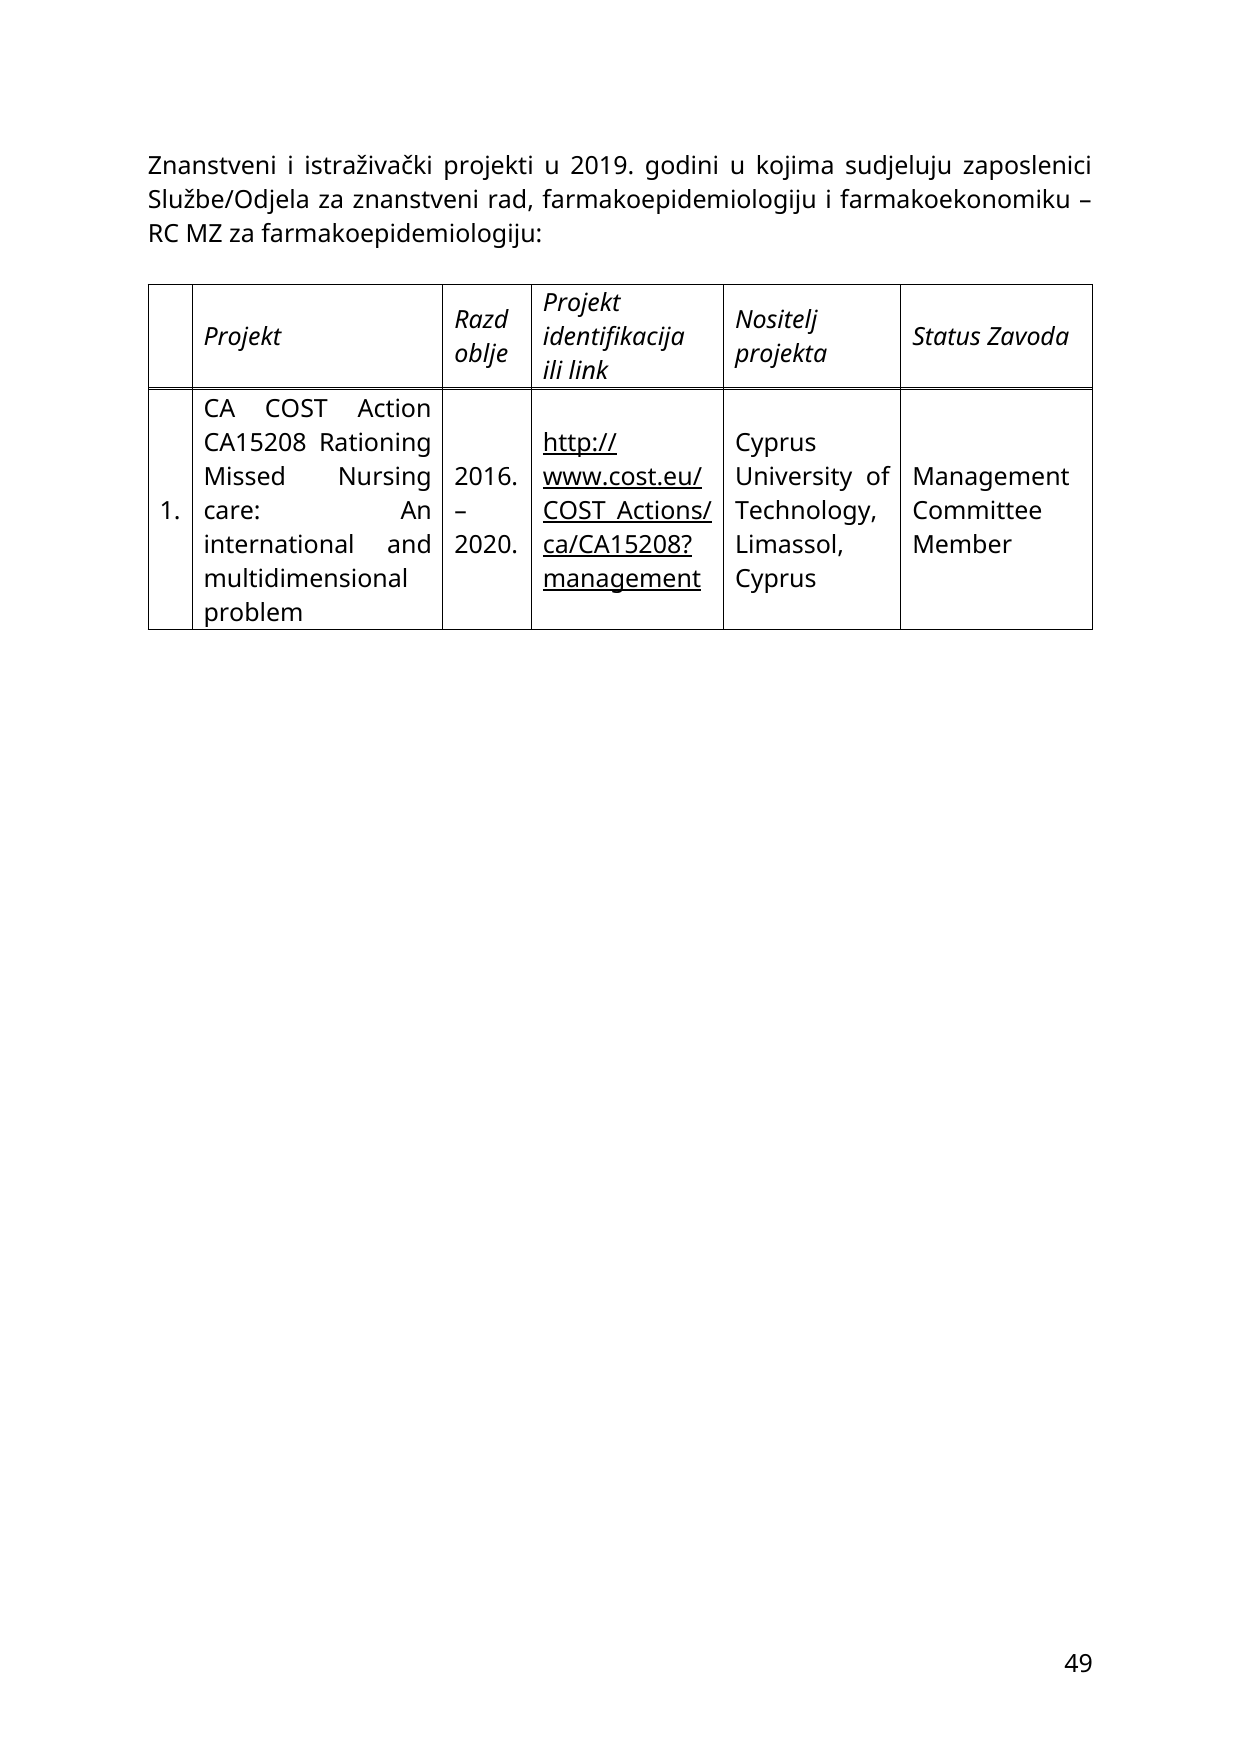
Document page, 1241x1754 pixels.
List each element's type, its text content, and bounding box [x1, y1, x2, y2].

table_header Razdoblje [443, 285, 531, 387]
table_header Status Zavoda [901, 285, 1092, 387]
table_cell http://www.cost.eu/COST_Actions/ca/CA15208?management [532, 390, 723, 629]
table_header [149, 285, 192, 387]
table_header Projekt [193, 285, 442, 387]
table_cell Management Committee Member [901, 390, 1092, 629]
text Znanstveni i istraživački projekti u 2019. godini u kojima sudjeluju zaposlenici Službe/Odjela za znanstveni rad, farmakoepidemiologiju i farmakoekonomiku –RC MZ za farmakoepidemiologiju: [148, 148, 1093, 250]
table_cell 1. [149, 390, 192, 629]
table_cell CA COST Action CA15208 Rationing Missed Nursing care: An international and multidimensional problem [193, 390, 442, 629]
table_header Nositelj projekta [724, 285, 900, 387]
table_header Projekt identifikacija ili link [532, 285, 723, 387]
table_cell 2016. – 2020. [443, 390, 531, 629]
table_cell Cyprus University of Technology, Limassol, Cyprus [724, 390, 900, 629]
